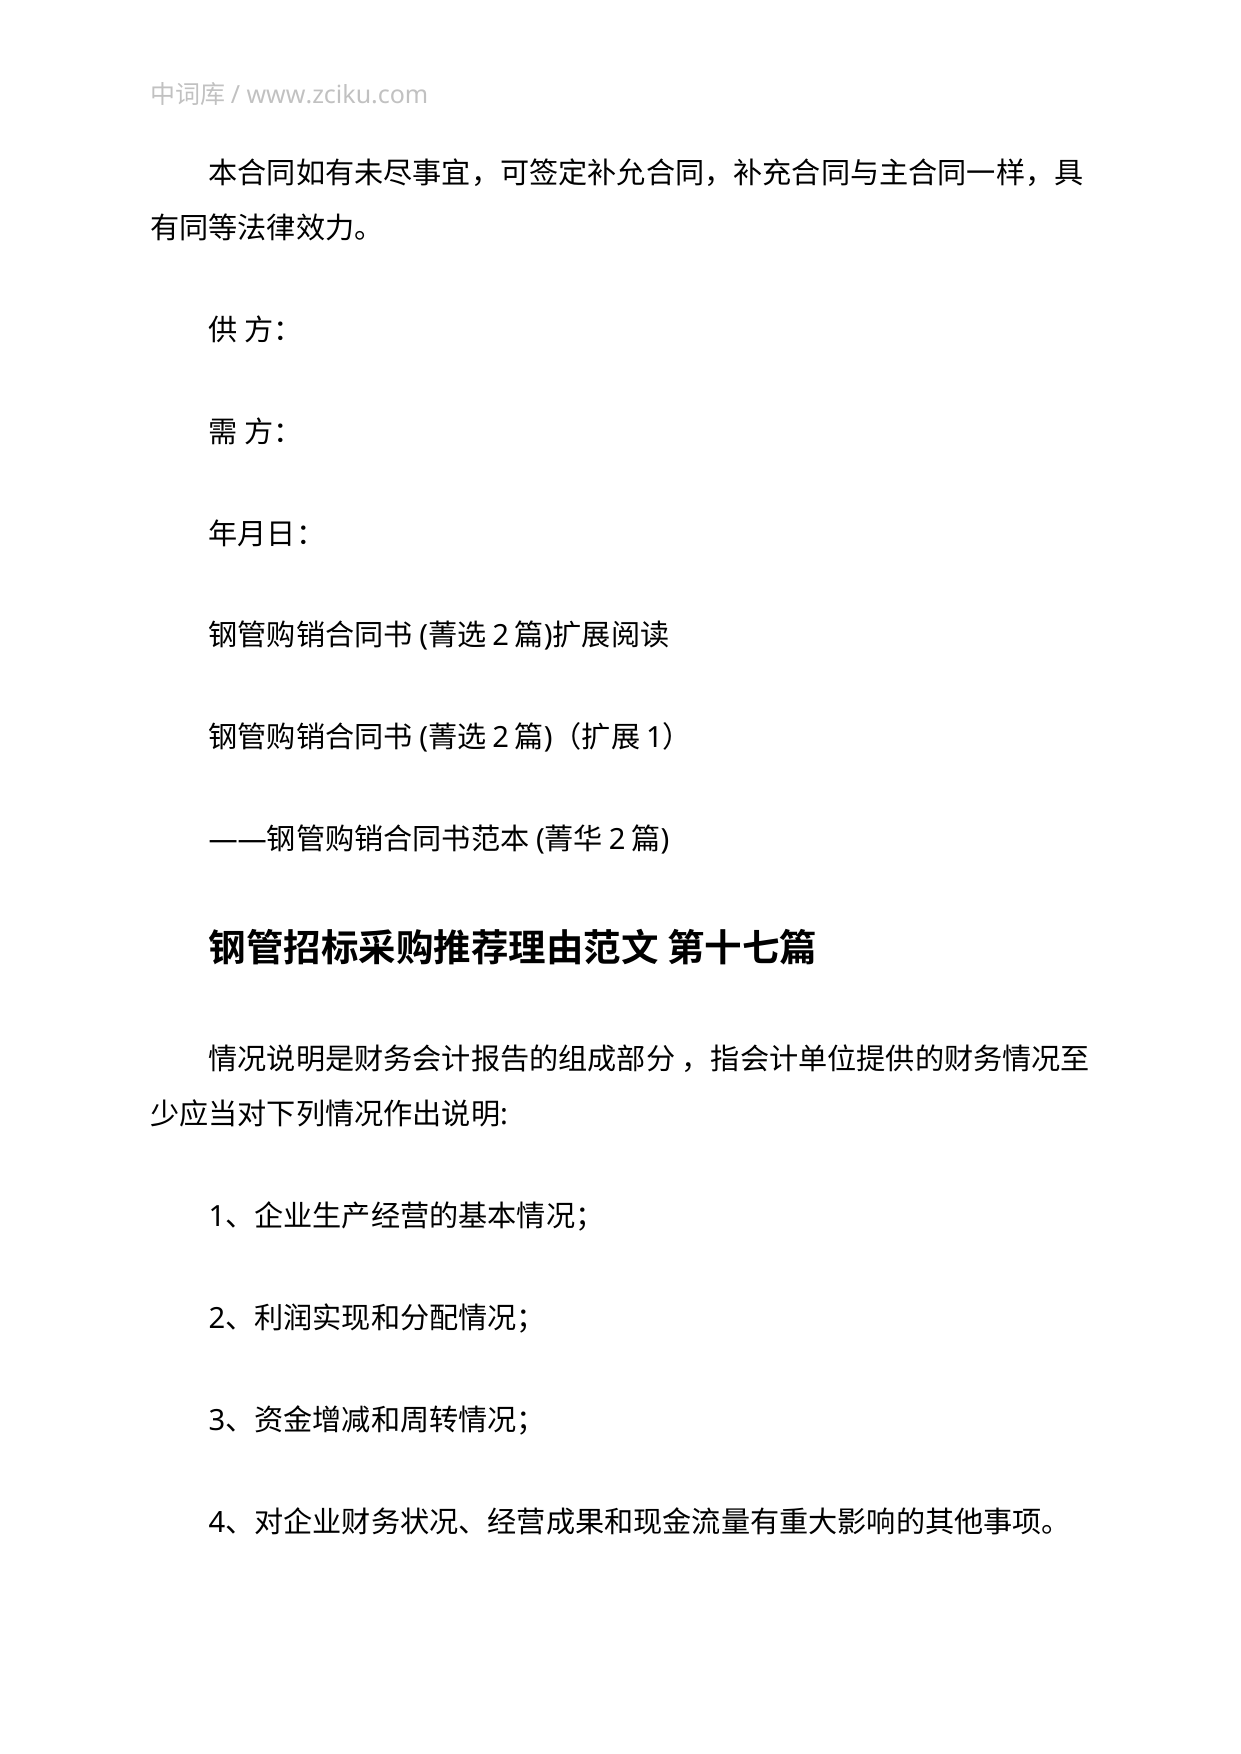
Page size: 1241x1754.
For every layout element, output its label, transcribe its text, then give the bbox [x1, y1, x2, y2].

text 情况说明是财务会计报告的组成部分 ，指会计单位提供的财务情况至少应当对下列情况作出说明: [150, 1035, 1090, 1133]
text 需 方： [150, 408, 1090, 451]
text 钢管购销合同书 (菁选2篇)（扩展1） [150, 714, 1090, 756]
text 本合同如有未尽事宜，可签定补允合同，补充合同与主合同一样，具有同等法律效力。 [150, 150, 1090, 247]
text ——钢管购销合同书范本 (菁华2篇) [150, 816, 1090, 858]
text 钢管招标采购推荐理由范文 第十七篇 [150, 918, 1090, 972]
text 3、资金增减和周转情况； [150, 1396, 1090, 1438]
text 4、对企业财务状况、经营成果和现金流量有重大影响的其他事项。 [150, 1498, 1090, 1541]
text 钢管购销合同书 (菁选2篇)扩展阅读 [150, 612, 1090, 654]
text 供 方： [150, 307, 1090, 349]
text 2、利润实现和分配情况； [150, 1294, 1090, 1337]
text 1、企业生产经营的基本情况； [150, 1192, 1090, 1234]
text 年月日： [150, 510, 1090, 552]
